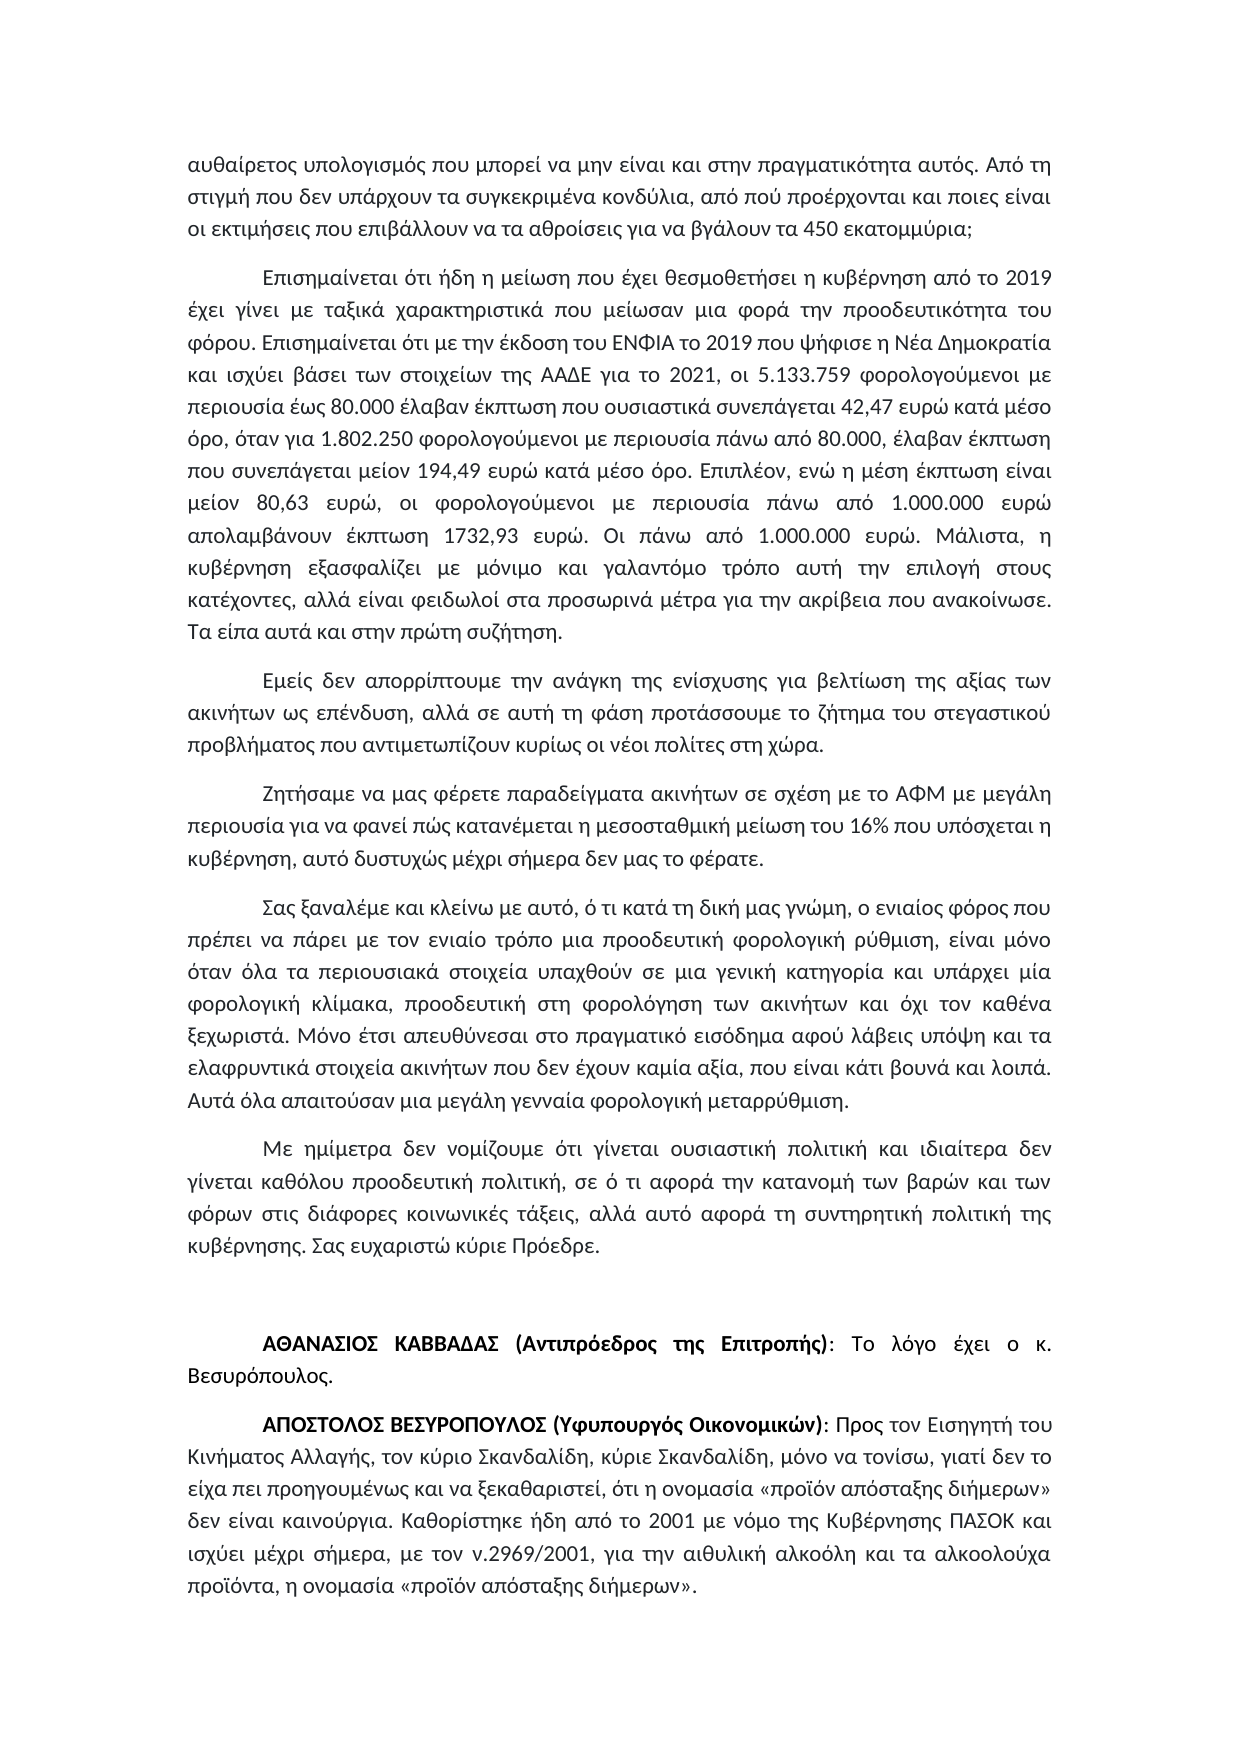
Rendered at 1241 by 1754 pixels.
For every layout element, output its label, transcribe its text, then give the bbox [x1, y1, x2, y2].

text Με ημίμετρα δεν νομίζουμε ότι γίνεται ουσιαστική πολιτική και ιδιαίτερα δεν γίνεται καθόλου προοδευτική πολιτική, σε ό τι αφορά την κατανομή των βαρών και των φόρων στις διάφορες κοινωνικές τάξεις, αλλά αυτό αφορά τη συντηρητική πολιτική της κυβέρνησης. Σας ευχαριστώ κύριε Πρόεδρε. [187, 1134, 1053, 1259]
text Ζητήσαμε να μας φέρετε παραδείγματα ακινήτων σε σχέση με το ΑΦΜ με μεγάλη περιουσία για να φανεί πώς κατανέμεται η μεσοσταθμική μείωση του 16% που υπόσχεται η κυβέρνηση, αυτό δυστυχώς μέχρι σήμερα δεν μας το φέρατε. [187, 779, 1053, 872]
text ΑΘΑΝΑΣΙΟΣ ΚΑΒΒΑΔΑΣ (Αντιπρόεδρος της Επιτροπής): Το λόγο έχει ο κ. Βεσυρόπουλος. [187, 1329, 1053, 1389]
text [187, 150, 1053, 242]
text Εμείς δεν απορρίπτουμε την ανάγκη της ενίσχυσης για βελτίωση της αξίας των ακινήτων ως επένδυση, αλλά σε αυτή τη φάση προτάσσουμε το ζήτημα του στεγαστικού προβλήματος που αντιμετωπίζουν κυρίως οι νέοι πολίτες στη χώρα. [187, 666, 1053, 758]
text Σας ξαναλέμε και κλείνω με αυτό, ό τι κατά τη δική μας γνώμη, ο ενιαίος φόρος που πρέπει να πάρει με τον ενιαίο τρόπο μια προοδευτική φορολογική ρύθμιση, είναι μόνο όταν όλα τα περιουσιακά στοιχεία υπαχθούν σε μια γενική κατηγορία και υπάρχει μία φορολογική κλίμακα, προοδευτική στη φορολόγηση των ακινήτων και όχι τον καθένα ξεχωριστά. Μόνο έτσι απευθύνεσαι στο πραγματικό εισόδημα αφού λάβεις υπόψη και τα ελαφρυντικά στοιχεία ακινήτων που δεν έχουν καμία αξία, που είναι κάτι βουνά και λοιπά. Αυτά όλα απαιτούσαν μια μεγάλη γενναία φορολογική μεταρρύθμιση. [187, 893, 1053, 1114]
text ΑΠΟΣΤΟΛΟΣ ΒΕΣΥΡΟΠΟΥΛΟΣ (Υφυπουργός Οικονομικών): Προς τον Εισηγητή του Κινήματος Αλλαγής, τον κύριο Σκανδαλίδη, κύριε Σκανδαλίδη, μόνο να τονίσω, γιατί δεν το είχα πει προηγουμένως και να ξεκαθαριστεί, ότι η ονομασία «προϊόν απόσταξης διήμερων» δεν είναι καινούργια. Καθορίστηκε ήδη από το 2001 με νόμο της Κυβέρνησης ΠΑΣΟΚ και ισχύει μέχρι σήμερα, με τον ν.2969/2001, για την αιθυλική αλκοόλη και τα αλκοολούχα προϊόντα, η ονομασία «προϊόν απόσταξης διήμερων». [187, 1410, 1053, 1599]
text Επισημαίνεται ότι ήδη η μείωση που έχει θεσμοθετήσει η κυβέρνηση από το 2019 έχει γίνει με ταξικά χαρακτηριστικά που μείωσαν μια φορά την προοδευτικότητα του φόρου. Επισημαίνεται ότι με την έκδοση του ΕΝΦΙΑ το 2019 που ψήφισε η Νέα Δημοκρατία και ισχύει βάσει των στοιχείων της ΑΑΔΕ για το 2021, οι 5.133.759 φορολογούμενοι με περιουσία έως 80.000 έλαβαν έκπτωση που ουσιαστικά συνεπάγεται 42,47 ευρώ κατά μέσο όρο, όταν για 1.802.250 φορολογούμενοι με περιουσία πάνω από 80.000, έλαβαν έκπτωση που συνεπάγεται μείον 194,49 ευρώ κατά μέσο όρο. Επιπλέον, ενώ η μέση έκπτωση είναι μείον 80,63 ευρώ, οι φορολογούμενοι με περιουσία πάνω από 1.000.000 ευρώ απολαμβάνουν έκπτωση 1732,93 ευρώ. Οι πάνω από 1.000.000 ευρώ. Μάλιστα, η κυβέρνηση εξασφαλίζει με μόνιμο και γαλαντόμο τρόπο αυτή την επιλογή στους κατέχοντες, αλλά είναι φειδωλοί στα προσωρινά μέτρα για την ακρίβεια που ανακοίνωσε. Τα είπα αυτά και στην πρώτη συζήτηση. [187, 263, 1053, 645]
